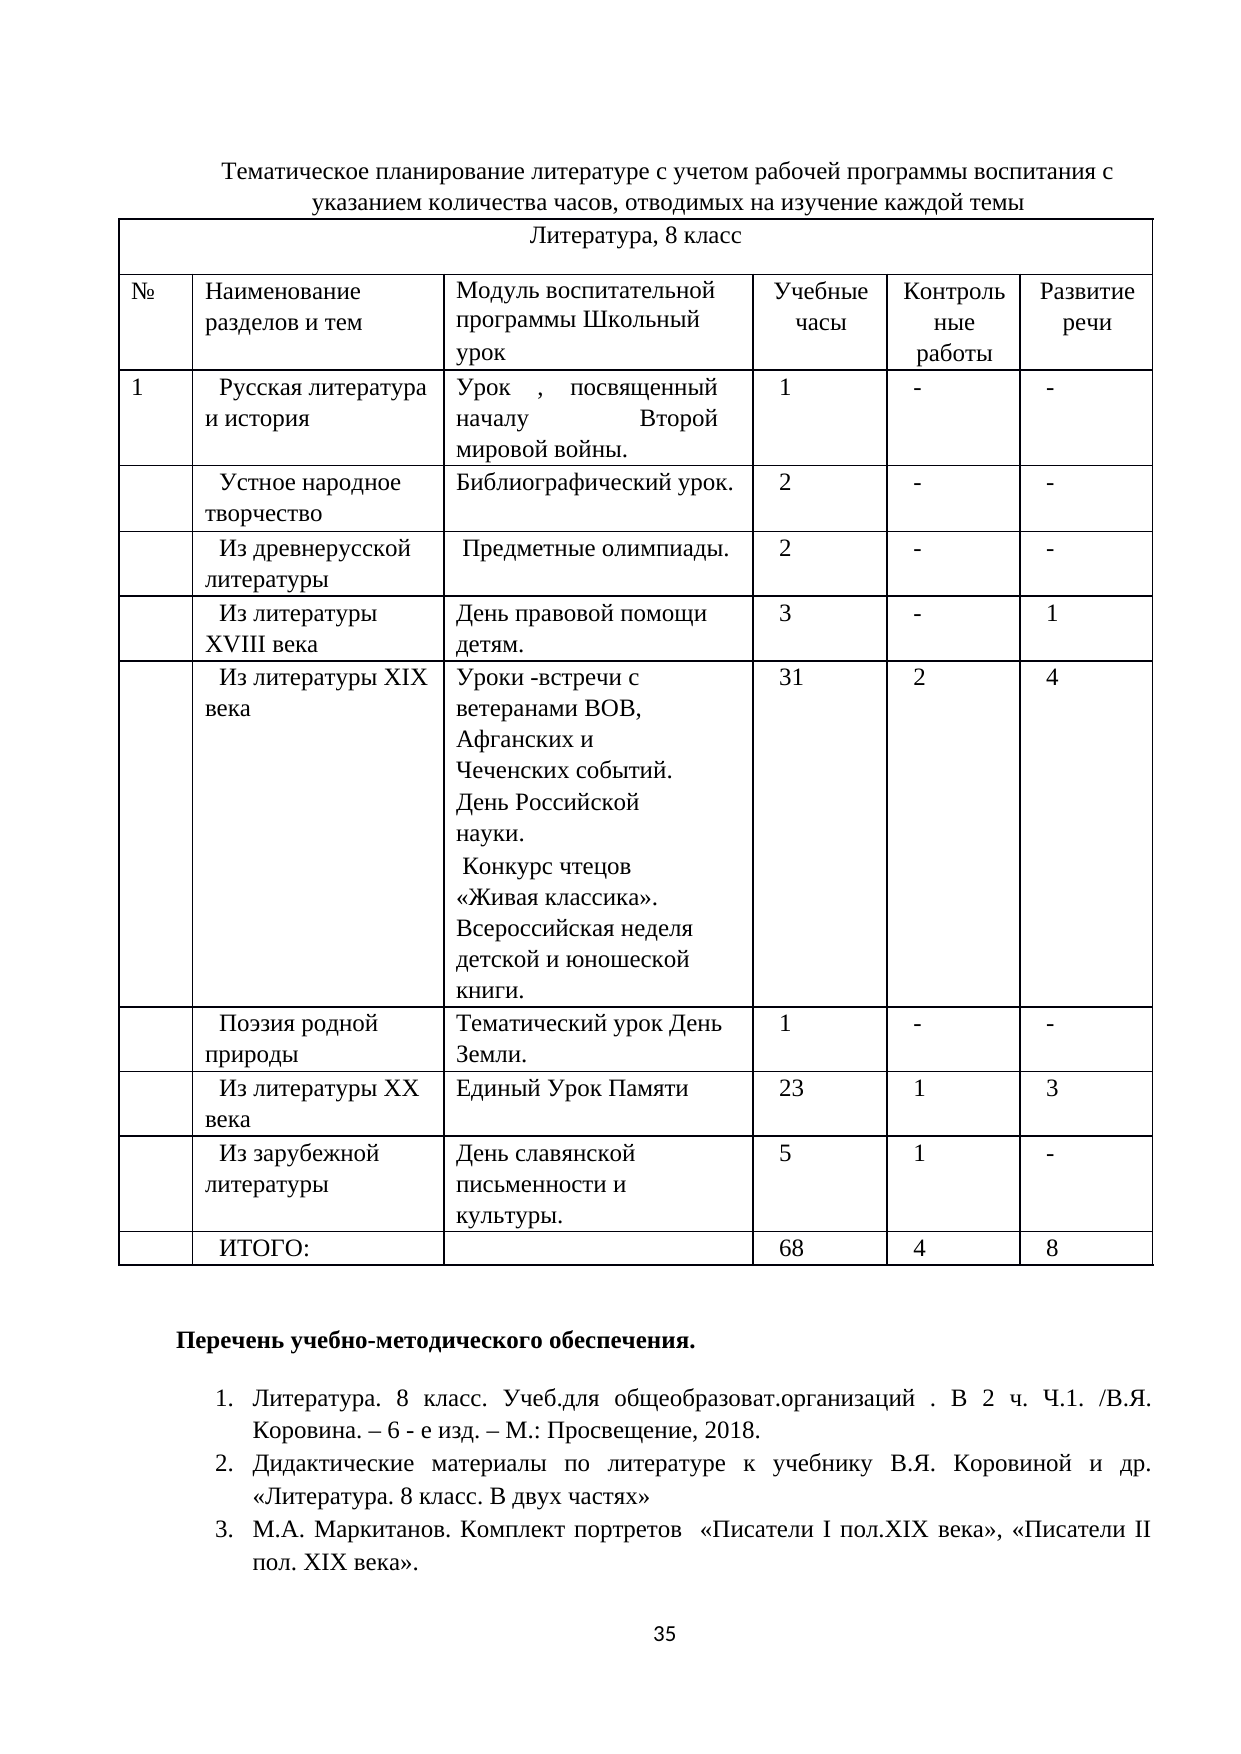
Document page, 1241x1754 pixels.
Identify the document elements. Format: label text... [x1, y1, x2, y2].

table_cell Уроки -встречи с ветеранами ВОВ, Афганских и Чеченских событий. День Российской науки. Конкурс чтецов «Живая классика». Всероссийская неделя детской и юношеской книги. [445, 662, 752, 1006]
table_cell 68 [754, 1232, 886, 1264]
table_cell Из литературы XX века [193, 1072, 443, 1135]
table_cell 5 [754, 1137, 886, 1231]
table_cell 3 [1021, 1072, 1152, 1135]
table_cell - [888, 597, 1019, 660]
table_cell [120, 1232, 192, 1264]
table_cell 8 [1021, 1232, 1152, 1264]
table_cell [120, 1072, 192, 1135]
table_cell 1 [754, 1008, 886, 1071]
table_cell - [888, 466, 1019, 531]
list Литература. 8 класс. Учеб.для общеобразоват.организаций . В 2 ч. Ч.1. /В.Я. Коровина. – 6 - е изд. – М.: Просвещение, 2018. [215, 1383, 1152, 1444]
table_cell [120, 1137, 192, 1231]
table_cell 31 [754, 662, 886, 1006]
table_cell 1 [1021, 597, 1152, 660]
table_cell [120, 597, 192, 660]
table_cell 1 [120, 371, 192, 465]
table_cell Учебные часы [754, 275, 886, 369]
table_cell - [1021, 371, 1152, 465]
table_cell Развитие речи [1021, 275, 1152, 369]
table_cell - [1021, 532, 1152, 595]
table_cell 4 [1021, 662, 1152, 1006]
table_header Литература, 8 класс [193, 220, 1152, 273]
table_cell Единый Урок Памяти [445, 1072, 752, 1135]
table_cell Из древнерусской литературы [193, 532, 443, 595]
table_cell - [1021, 466, 1152, 531]
text Перечень учебно-методического обеспечения. [176, 1325, 1183, 1353]
table_cell [445, 1232, 752, 1264]
table_cell [120, 532, 192, 595]
table_cell - [888, 1008, 1019, 1071]
table_cell Из зарубежной литературы [193, 1137, 443, 1231]
table_cell Устное народное творчество [193, 466, 443, 531]
table_cell Модуль воспитательной программы Школьный урок [445, 275, 752, 369]
table_cell - [1021, 1008, 1152, 1071]
table_cell Предметные олимпиады. [445, 532, 752, 595]
table_cell - [1021, 1137, 1152, 1231]
table_cell - [888, 371, 1019, 465]
table_cell День славянской письменности и культуры. [445, 1137, 752, 1231]
table_cell 2 [888, 662, 1019, 1006]
list Дидактические материалы по литературе к учебнику В.Я. Коровиной и др. «Литература. 8 класс. В двух частях» [215, 1448, 1152, 1509]
table_cell 23 [754, 1072, 886, 1135]
table_cell Библиографический урок. [445, 466, 752, 531]
table_cell Урок , посвященный началу Второй мировой войны. [445, 371, 752, 465]
table_cell День правовой помощи детям. [445, 597, 752, 660]
table_cell № [120, 275, 192, 369]
table_header [120, 220, 193, 273]
table_cell [120, 662, 192, 1006]
table_cell Из литературы XVIII века [193, 597, 443, 660]
list М.А. Маркитанов. Комплект портретов «Писатели I пол.XIX века», «Писатели II пол. XIX века». [215, 1514, 1152, 1575]
table_cell Наименование разделов и тем [193, 275, 443, 369]
table_cell Русская литература и история [193, 371, 443, 465]
table_cell [120, 1008, 192, 1071]
table_cell ИТОГО: [193, 1232, 443, 1264]
table_cell 2 [754, 532, 886, 595]
table_cell 1 [888, 1137, 1019, 1231]
table_cell 4 [888, 1232, 1019, 1264]
table_cell 1 [888, 1072, 1019, 1135]
table_cell Из литературы XIX века [193, 662, 443, 1006]
text Тематическое планирование литературе с учетом рабочей программы воспитания с указанием количества часов, отводимых на изучение каждой темы [163, 156, 1172, 216]
table_cell [120, 466, 192, 531]
table_cell Тематический урок День Земли. [445, 1008, 752, 1071]
table_cell 1 [754, 371, 886, 465]
table_cell 2 [754, 466, 886, 531]
table_cell Поэзия родной природы [193, 1008, 443, 1071]
table_cell 3 [754, 597, 886, 660]
table_cell - [888, 532, 1019, 595]
table_cell Контроль ные работы [888, 275, 1019, 369]
